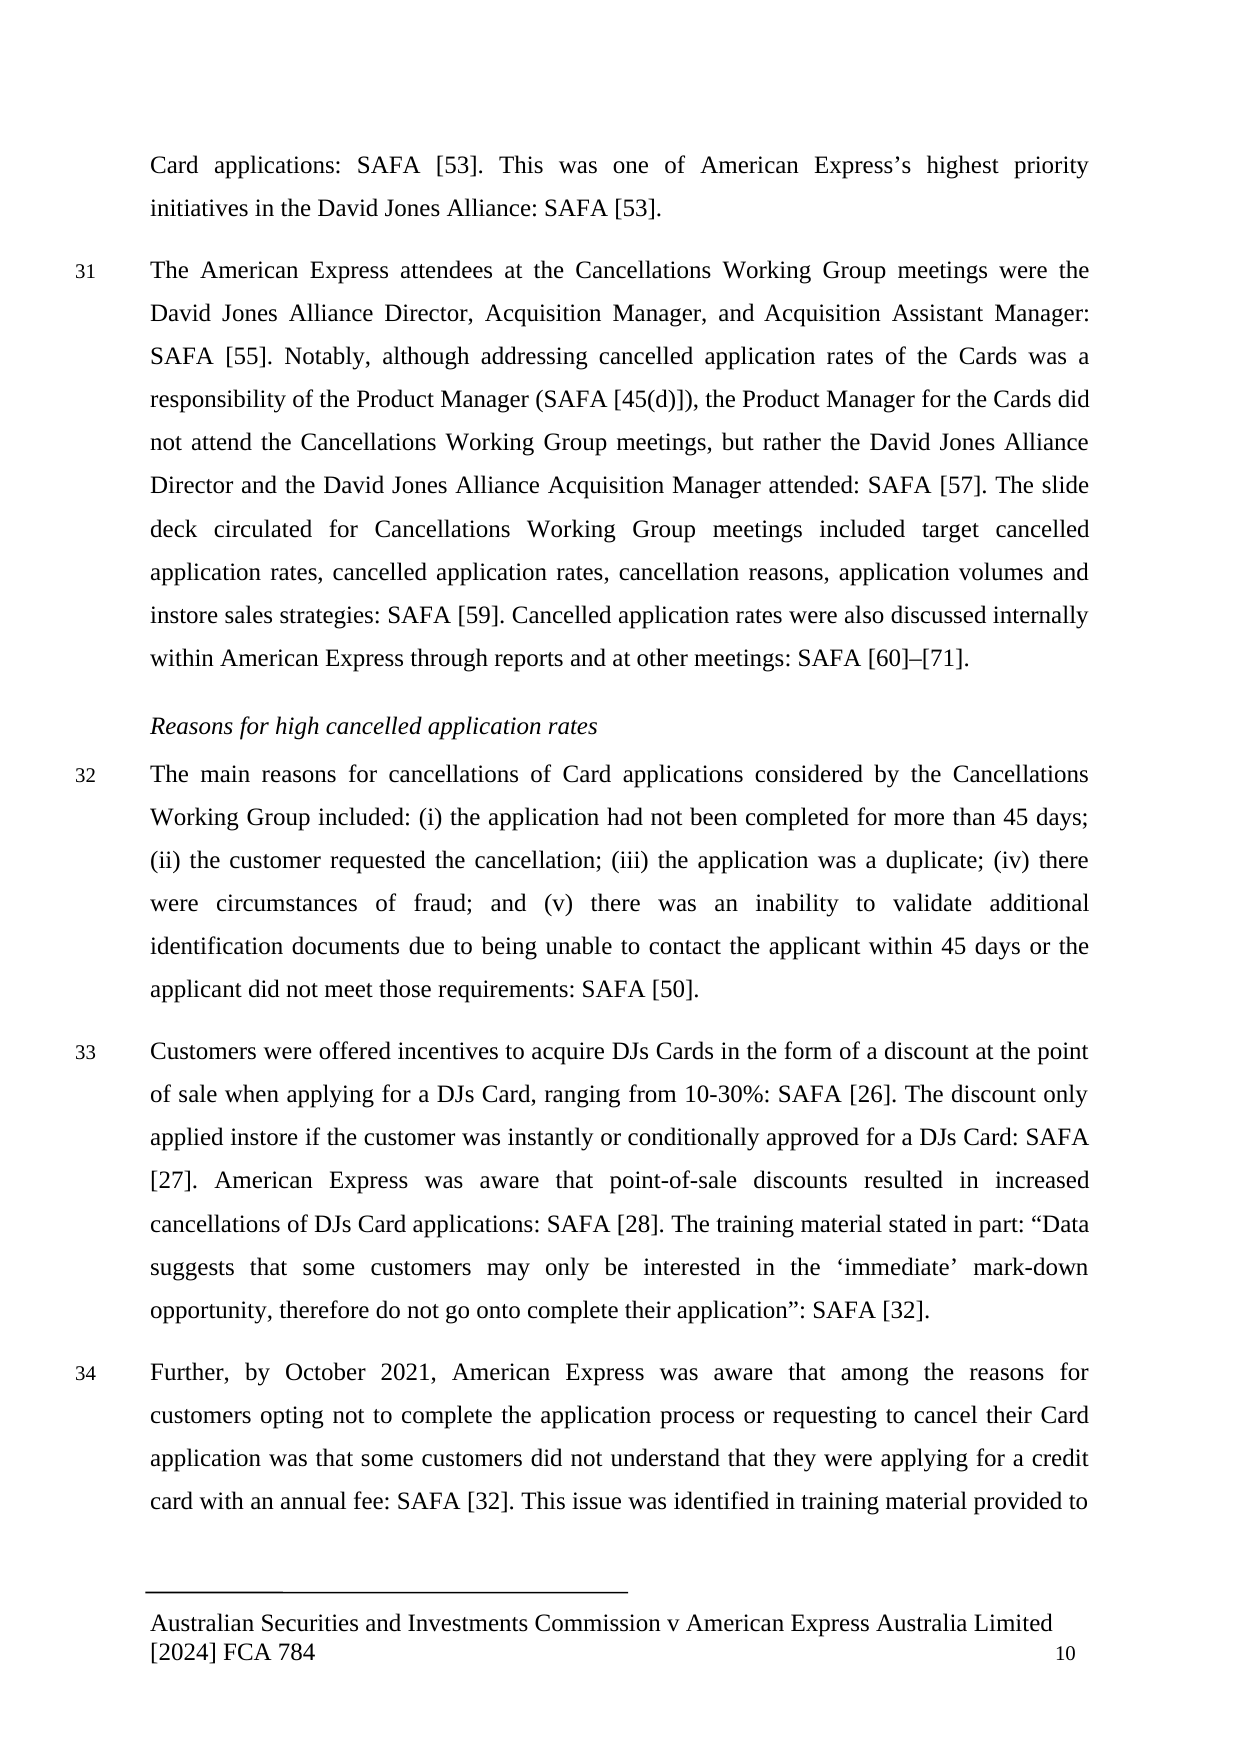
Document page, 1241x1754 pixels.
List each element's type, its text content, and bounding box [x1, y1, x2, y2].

list 31 The American Express attendees at the Cancellations Working Group meetings were the David Jones Alliance Director, Acquisition Manager, and Acquisition Assistant Manager: SAFA [55]. Notably, although addressing cancelled application rates of the Cards was a responsibility of the Product Manager (SAFA [45(d)]), the Product Manager for the Cards did not attend the Cancellations Working Group meetings, but rather the David Jones Alliance Director and the David Jones Alliance Acquisition Manager attended: SAFA [57]. The slide deck circulated for Cancellations Working Group meetings included target cancelled application rates, cancelled application rates, cancellation reasons, application volumes and instore sales strategies: SAFA [59]. Cancelled application rates were also discussed internally within American Express through reports and at other meetings: SAFA [60]–[71]. [75, 255, 1090, 672]
list 32 The main reasons for cancellations of Card applications considered by the Cancellations Working Group included: (i) the application had not been completed for more than 45 days; (ii) the customer requested the cancellation; (iii) the application was a duplicate; (iv) there were circumstances of fraud; and (v) there was an inability to validate additional identification documents due to being unable to contact the applicant within 45 days or the applicant did not meet those requirements: SAFA [50]. [75, 759, 1090, 1003]
subtitle Reasons for high cancelled application rates [150, 711, 1090, 740]
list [75, 1357, 1090, 1515]
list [75, 150, 1090, 222]
list 33 Customers were offered incentives to acquire DJs Cards in the form of a discount at the point of sale when applying for a DJs Card, ranging from 10-30%: SAFA [26]. The discount only applied instore if the customer was instantly or conditionally approved for a DJs Card: SAFA [27]. American Express was aware that point-of-sale discounts resulted in increased cancellations of DJs Card applications: SAFA [28]. The training material stated in part: “Data suggests that some customers may only be interested in the ‘immediate’ mark-down opportunity, therefore do not go onto complete their application”: SAFA [32]. [75, 1036, 1090, 1324]
